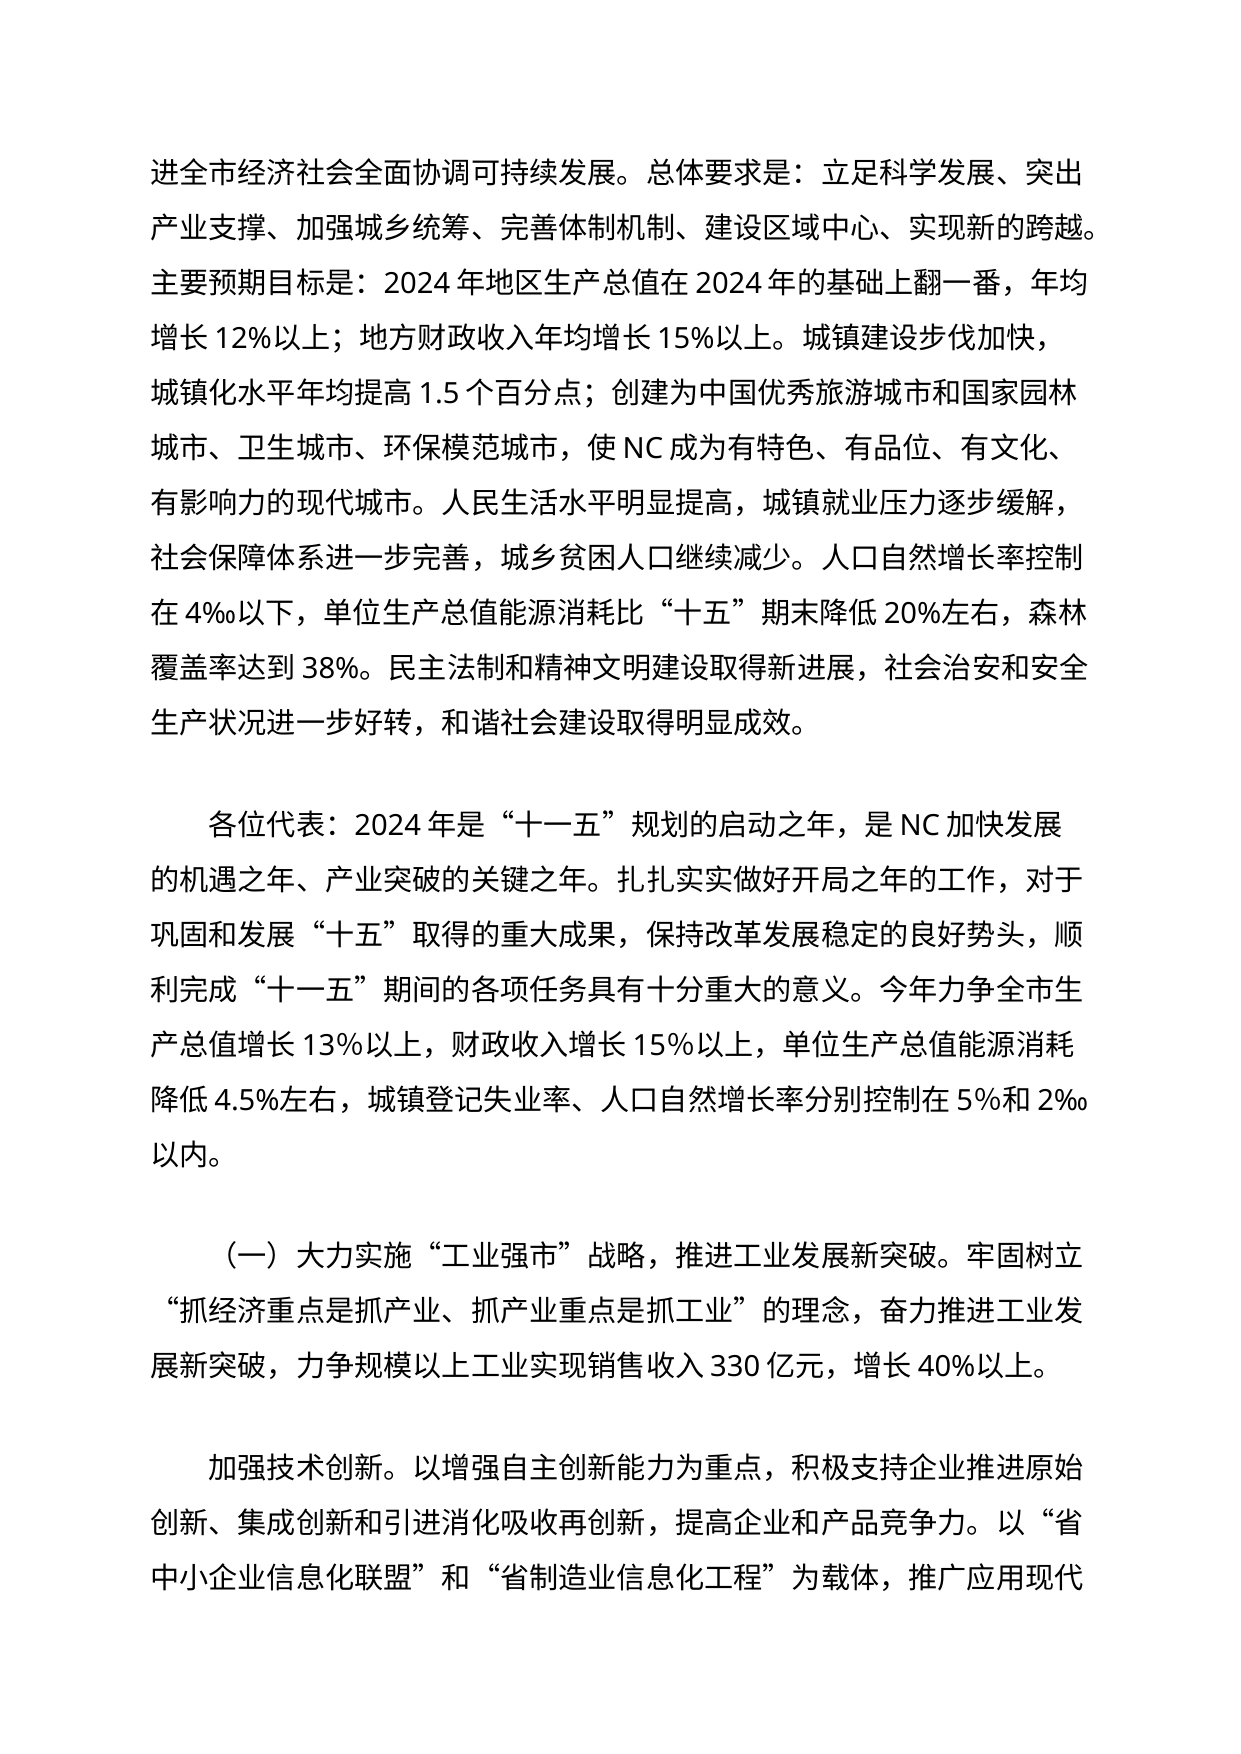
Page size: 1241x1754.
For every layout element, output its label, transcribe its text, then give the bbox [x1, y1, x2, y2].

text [150, 150, 1090, 742]
text （一）大力实施“工业强市”战略，推进工业发展新突破。牢固树立“抓经济重点是抓产业、抓产业重点是抓工业”的理念，奋力推进工业发展新突破，力争规模以上工业实现销售收入330亿元，增长40%以上。 [150, 1233, 1090, 1385]
text 各位代表：2024年是“十一五”规划的启动之年，是NC加快发展的机遇之年、产业突破的关键之年。扎扎实实做好开局之年的工作，对于巩固和发展“十五”取得的重大成果，保持改革发展稳定的良好势头，顺利完成“十一五”期间的各项任务具有十分重大的意义。今年力争全市生产总值增长13％以上，财政收入增长15％以上，单位生产总值能源消耗降低4.5%左右，城镇登记失业率、人口自然增长率分别控制在5％和2‰以内。 [150, 801, 1090, 1173]
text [150, 1444, 1090, 1597]
